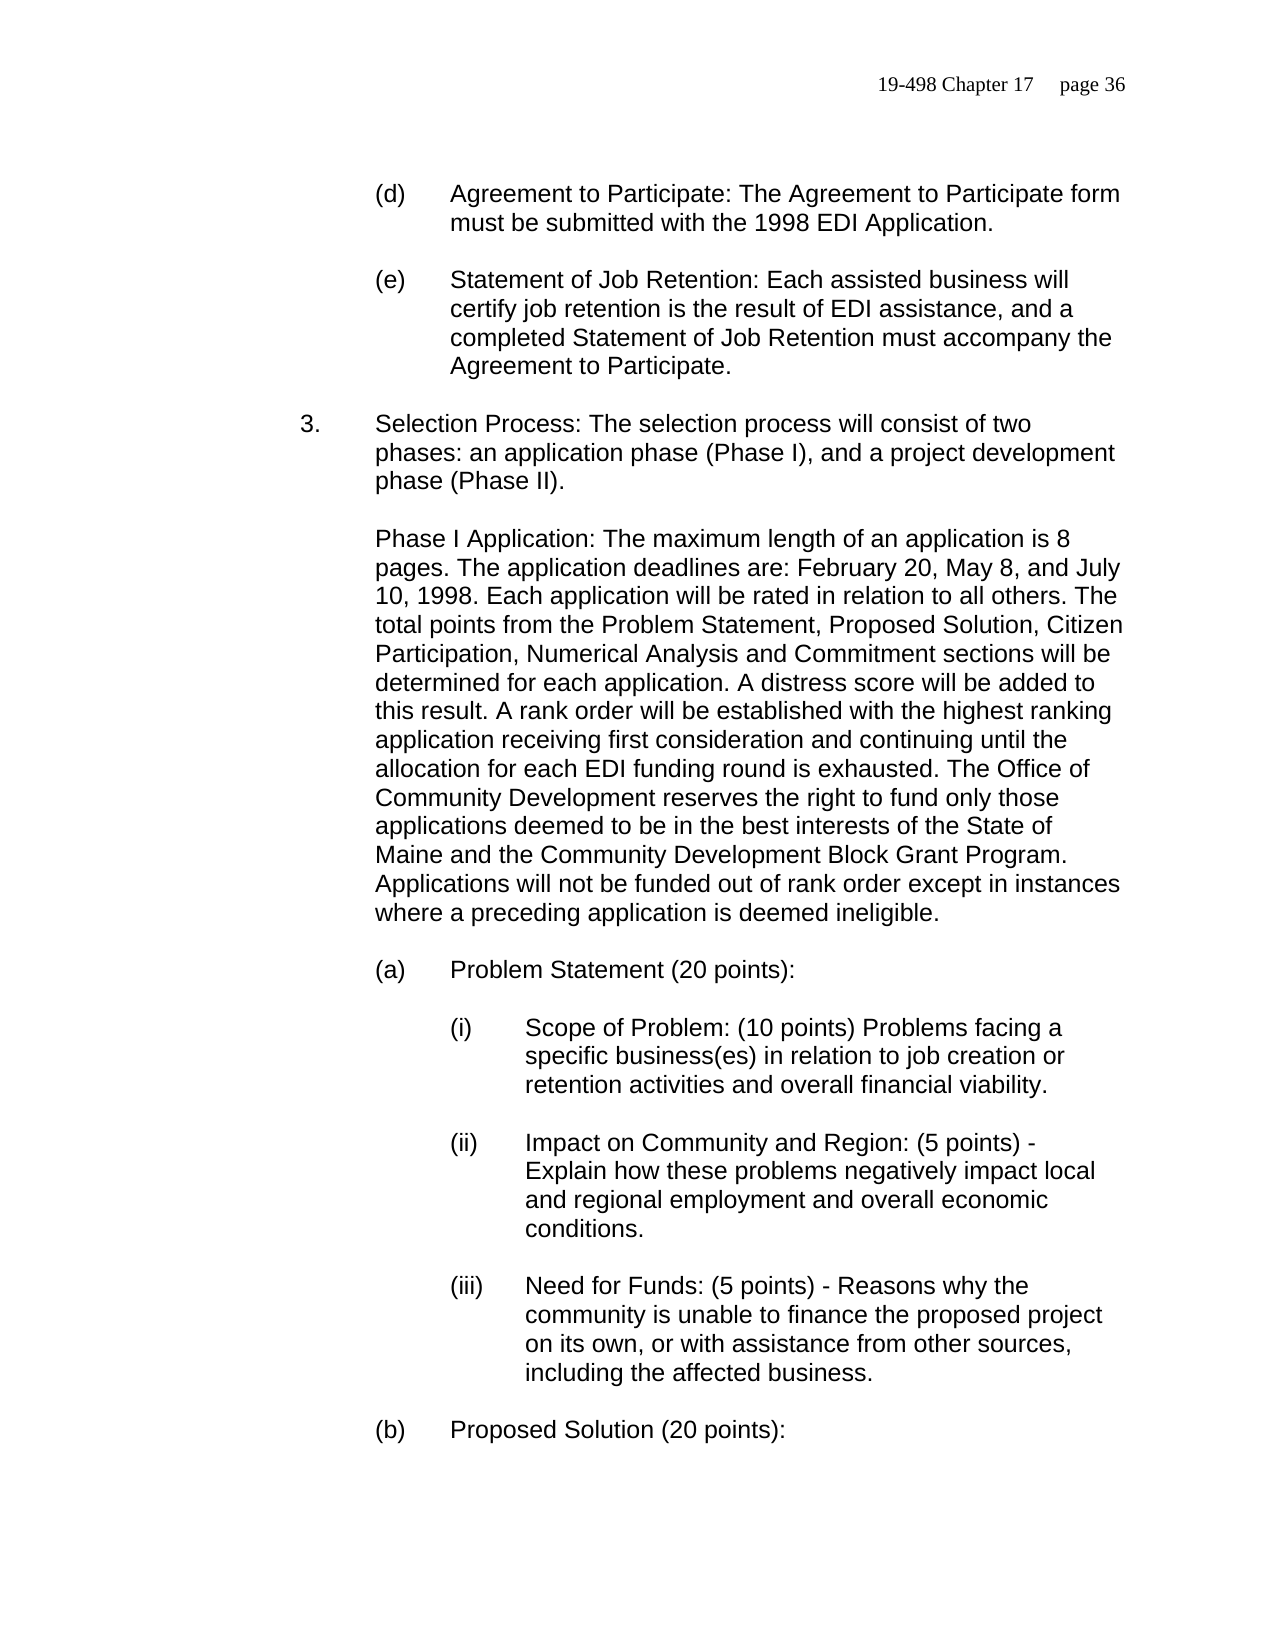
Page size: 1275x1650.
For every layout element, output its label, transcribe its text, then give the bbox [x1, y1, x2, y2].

text (ii) Impact on Community and Region: (5 points) - Explain how these problems negatively impact local and regional employment and overall economic conditions. [150, 1127, 1125, 1242]
text (b) Proposed Solution (20 points): [150, 1415, 1125, 1444]
text (d) Agreement to Participate: The Agreement to Participate form must be submitted with the 1998 EDI Application. [150, 179, 1125, 236]
text (i) Scope of Problem: (10 points) Problems facing a specific business(es) in relation to job creation or retention activities and overall financial viability. [150, 1012, 1125, 1099]
text (iii) Need for Funds: (5 points) - Reasons why the community is unable to finance the proposed project on its own, or with assistance from other sources, including the affected business. [150, 1271, 1125, 1386]
text 3. Selection Process: The selection process will consist of two phases: an application phase (Phase I), and a project development phase (Phase II). [150, 409, 1125, 495]
text (e) Statement of Job Retention: Each assisted business will certify job retention is the result of EDI assistance, and a completed Statement of Job Retention must accompany the Agreement to Participate. [150, 265, 1125, 380]
text (a) Problem Statement (20 points): [150, 955, 1125, 984]
text Phase I Application: The maximum length of an application is 8 pages. The application deadlines are: February 20, May 8, and July 10, 1998. Each application will be rated in relation to all others. The total points from the Problem Statement, Proposed Solution, Citizen Participation, Numerical Analysis and Commitment sections will be determined for each application. A distress score will be added to this result. A rank order will be established with the highest ranking application receiving first consideration and continuing until the allocation for each EDI funding round is exhausted. The Office of Community Development reserves the right to fund only those applications deemed to be in the best interests of the State of Maine and the Community Development Block Grant Program. Applications will not be funded out of rank order except in instances where a preceding application is deemed ineligible. [150, 524, 1125, 926]
